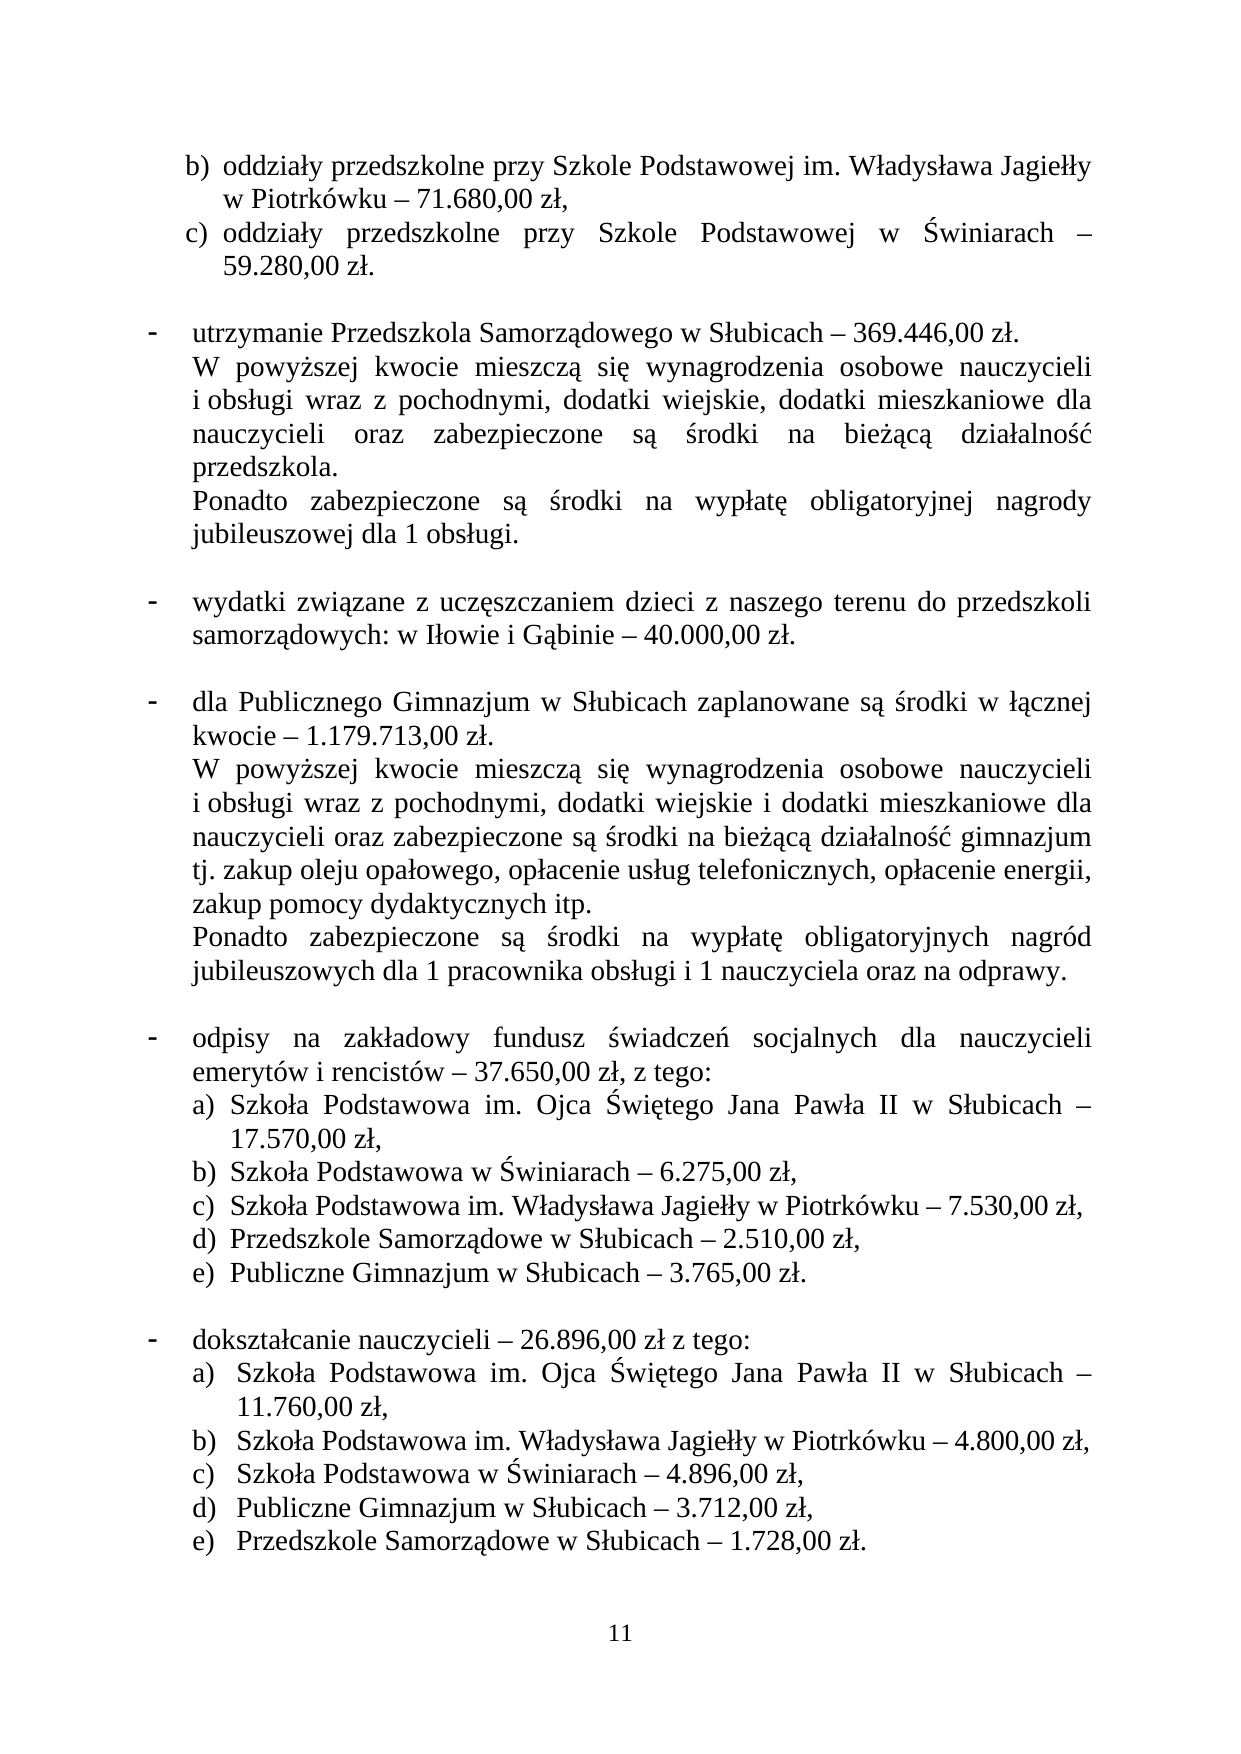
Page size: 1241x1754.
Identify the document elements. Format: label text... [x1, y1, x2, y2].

text d) Publiczne Gimnazjum w Słubicach – 3.712,00 zł, [192, 1490, 1093, 1523]
list wydatki związane z uczęszczaniem dzieci z naszego terenu do przedszkoli samorządowych: w Iłowie i Gąbinie – 40.000,00 zł. [148, 584, 1093, 651]
text c) Szkoła Podstawowa w Świniarach – 4.896,00 zł, [192, 1456, 1093, 1490]
text a) Szkoła Podstawowa im. Ojca Świętego Jana Pawła II w Słubicach – 11.760,00 zł, [192, 1356, 1093, 1423]
list Szkoła Podstawowa im. Władysława Jagiełły w Piotrkówku – 7.530,00 zł, [192, 1188, 1093, 1221]
list Szkoła Podstawowa w Świniarach – 6.275,00 zł, [192, 1154, 1093, 1188]
list oddziały przedszkolne przy Szkole Podstawowej im. Władysława Jagiełły w Piotrkówku – 71.680,00 zł, [185, 148, 1093, 215]
list Przedszkole Samorządowe w Słubicach – 2.510,00 zł, [192, 1221, 1093, 1255]
list Publiczne Gimnazjum w Słubicach – 3.765,00 zł. [192, 1255, 1093, 1288]
text Ponadto zabezpieczone są środki na wypłatę obligatoryjnej nagrody jubileuszowej dla 1 obsługi. [192, 483, 1093, 550]
list utrzymanie Przedszkola Samorządowego w Słubicach – 369.446,00 zł. [148, 315, 1093, 349]
list Szkoła Podstawowa im. Ojca Świętego Jana Pawła II w Słubicach – 17.570,00 zł, [192, 1087, 1093, 1154]
list odpisy na zakładowy fundusz świadczeń socjalnych dla nauczycieli emerytów i rencistów – 37.650,00 zł, z tego: [148, 1020, 1093, 1087]
text b) Szkoła Podstawowa im. Władysława Jagiełły w Piotrkówku – 4.800,00 zł, [192, 1423, 1093, 1456]
text Ponadto zabezpieczone są środki na wypłatę obligatoryjnych nagród jubileuszowych dla 1 pracownika obsługi i 1 nauczyciela oraz na odprawy. [192, 919, 1093, 986]
list dla Publicznego Gimnazjum w Słubicach zaplanowane są środki w łącznej kwocie – 1.179.713,00 zł. [148, 684, 1093, 752]
text W powyższej kwocie mieszczą się wynagrodzenia osobowe nauczycieli i obsługi wraz z pochodnymi, dodatki wiejskie i dodatki mieszkaniowe dla nauczycieli oraz zabezpieczone są środki na bieżącą działalność gimnazjum tj. zakup oleju opałowego, opłacenie usług telefonicznych, opłacenie energii, zakup pomocy dydaktycznych itp. [192, 752, 1093, 919]
list dokształcanie nauczycieli – 26.896,00 zł z tego: [148, 1322, 1093, 1356]
text e) Przedszkole Samorządowe w Słubicach – 1.728,00 zł. [192, 1523, 1093, 1557]
list oddziały przedszkolne przy Szkole Podstawowej w Świniarach – 59.280,00 zł. [185, 215, 1093, 282]
text W powyższej kwocie mieszczą się wynagrodzenia osobowe nauczycieli i obsługi wraz z pochodnymi, dodatki wiejskie, dodatki mieszkaniowe dla nauczycieli oraz zabezpieczone są środki na bieżącą działalność przedszkola. [192, 349, 1093, 483]
